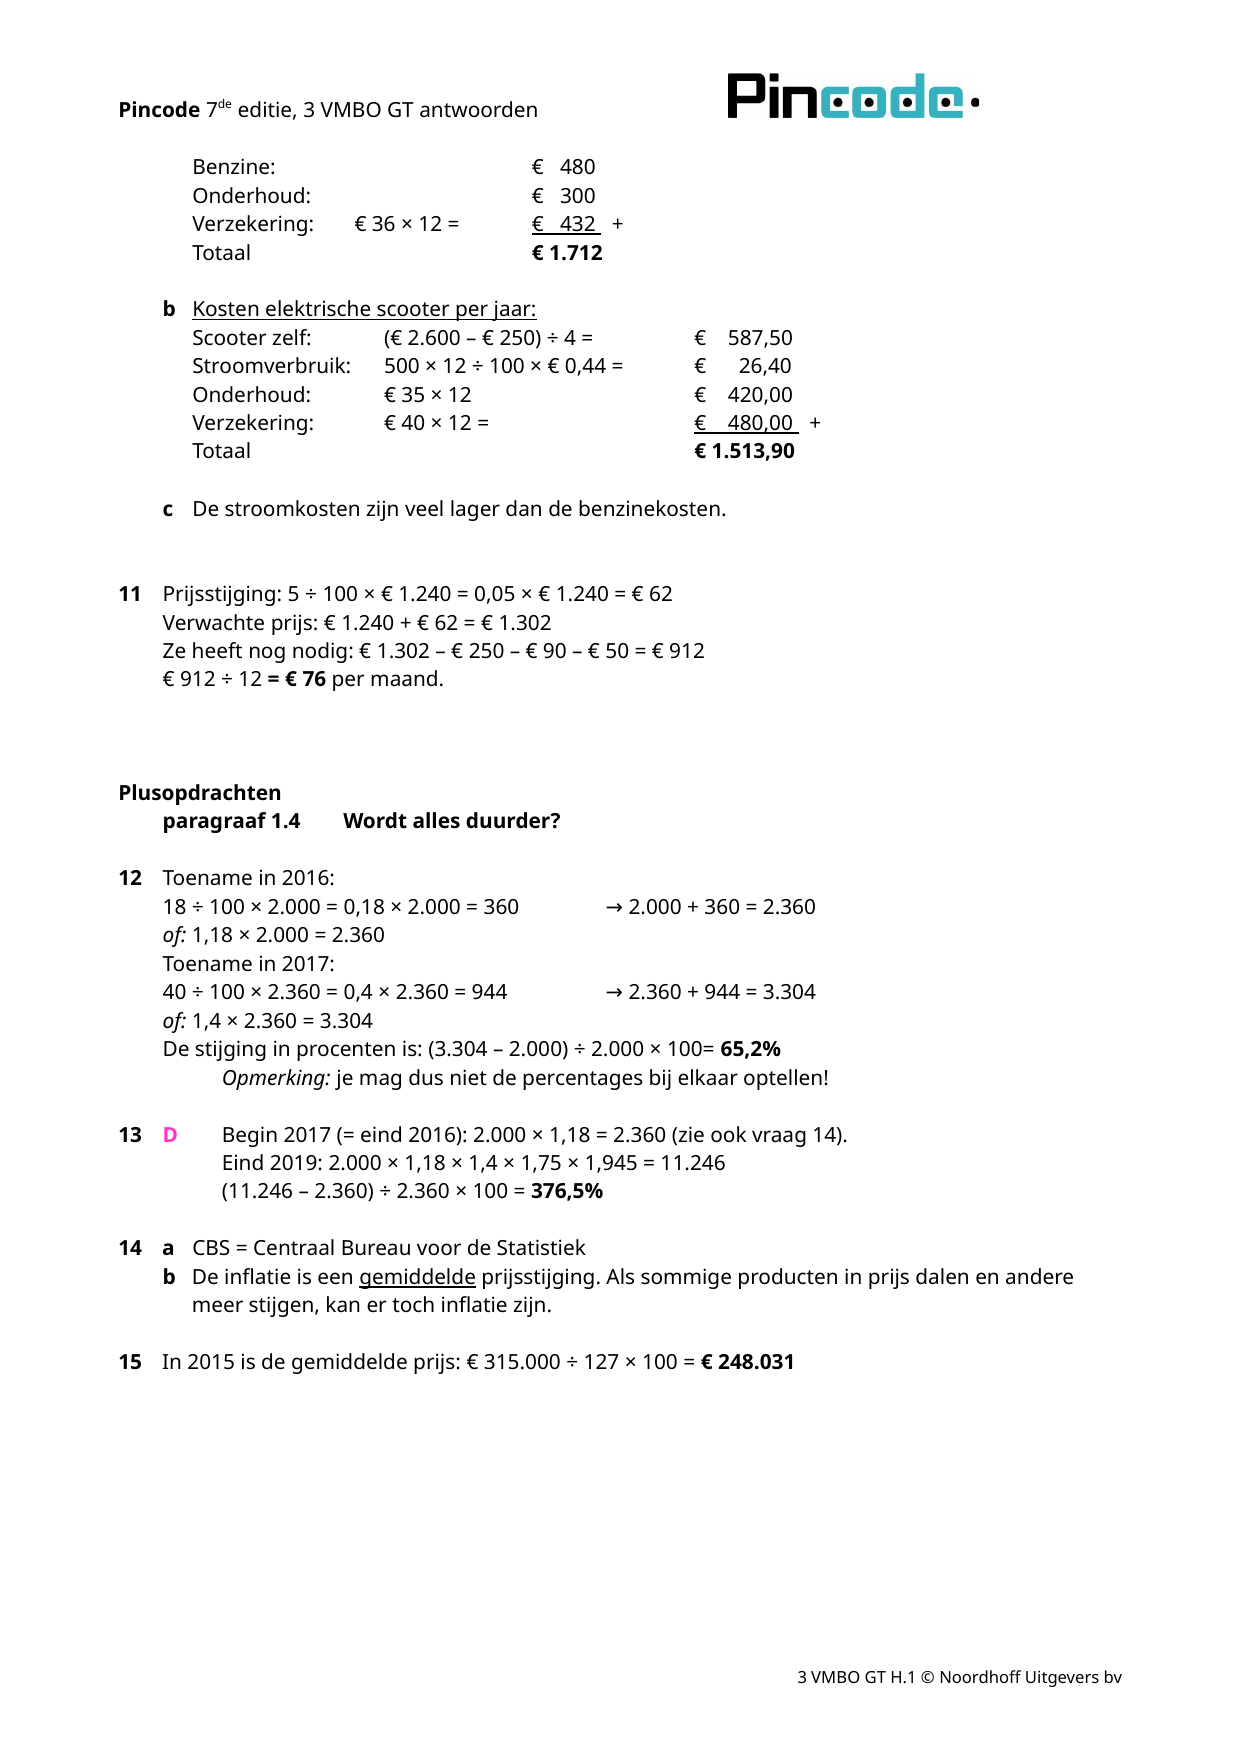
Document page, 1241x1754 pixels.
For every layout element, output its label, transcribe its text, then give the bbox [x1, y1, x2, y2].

text Onderhoud: € 35 × 12 € 420,00 [118, 380, 1122, 408]
text Verzekering: € 36 × 12 = € 432 + [118, 209, 1122, 238]
text Totaal € 1.513,90 [118, 437, 1122, 465]
text De stijging in procenten is: (3.304 – 2.000) ÷ 2.000 × 100= 65,2% [118, 1034, 1122, 1063]
text Totaal € 1.712 [118, 238, 1122, 266]
text Eind 2019: 2.000 × 1,18 × 1,4 × 1,75 × 1,945 = 11.246 [118, 1148, 1122, 1177]
text 12 Toename in 2016: [118, 863, 1122, 892]
text paragraaf 1.4 Wordt alles duurder? [118, 807, 1122, 835]
text b De inflatie is een gemiddelde prijsstijging. Als sommige producten in prijs dalen en andere meer stijgen, kan er toch inflatie zijn. [118, 1262, 1122, 1319]
text c De stroomkosten zijn veel lager dan de benzinekosten. [118, 494, 1122, 522]
text Benzine: € 480 [118, 152, 1122, 181]
text of: 1,4 × 2.360 = 3.304 [118, 1006, 1122, 1034]
text Stroomverbruik: 500 × 12 ÷ 100 × € 0,44 = € 26,40 [118, 351, 1122, 380]
text Plusopdrachten [118, 778, 1122, 807]
text Verzekering: € 40 × 12 = € 480,00 + [118, 408, 1122, 437]
text of: 1,18 × 2.000 = 2.360 [118, 920, 1122, 949]
text 18 ÷ 100 × 2.000 = 0,18 × 2.000 = 360 2.000 + 360 = 2.360 [118, 892, 1122, 920]
text 15 In 2015 is de gemiddelde prijs: € 315.000 ÷ 127 × 100 = € 248.031 [118, 1347, 1122, 1376]
text 11 Prijsstijging: 5 ÷ 100 × € 1.240 = 0,05 × € 1.240 = € 62 [118, 579, 1122, 608]
text Verwachte prijs: € 1.240 + € 62 = € 1.302 Ze heeft nog nodig: € 1.302 – € 250 – € 90 – € 50 = € 912 € 912 ÷ 12 = € 76 per maand. [118, 608, 1122, 693]
text Onderhoud: € 300 [118, 181, 1122, 209]
text (11.246 – 2.360) ÷ 2.360 × 100 = 376,5% [118, 1177, 1122, 1205]
text Scooter zelf: (€ 2.600 – € 250) ÷ 4 = € 587,50 [118, 323, 1122, 351]
text Opmerking: je mag dus niet de percentages bij elkaar optellen! [118, 1063, 1122, 1091]
text 40 ÷ 100 × 2.360 = 0,4 × 2.360 = 944 2.360 + 944 = 3.304 [118, 977, 1122, 1006]
picture [728, 73, 980, 118]
text 13 D Begin 2017 (= eind 2016): 2.000 × 1,18 = 2.360 (zie ook vraag 14). [118, 1120, 1122, 1148]
text b Kosten elektrische scooter per jaar: [118, 294, 1122, 323]
text Toename in 2017: [118, 949, 1122, 977]
text 14 a CBS = Centraal Bureau voor de Statistiek [118, 1233, 1122, 1262]
